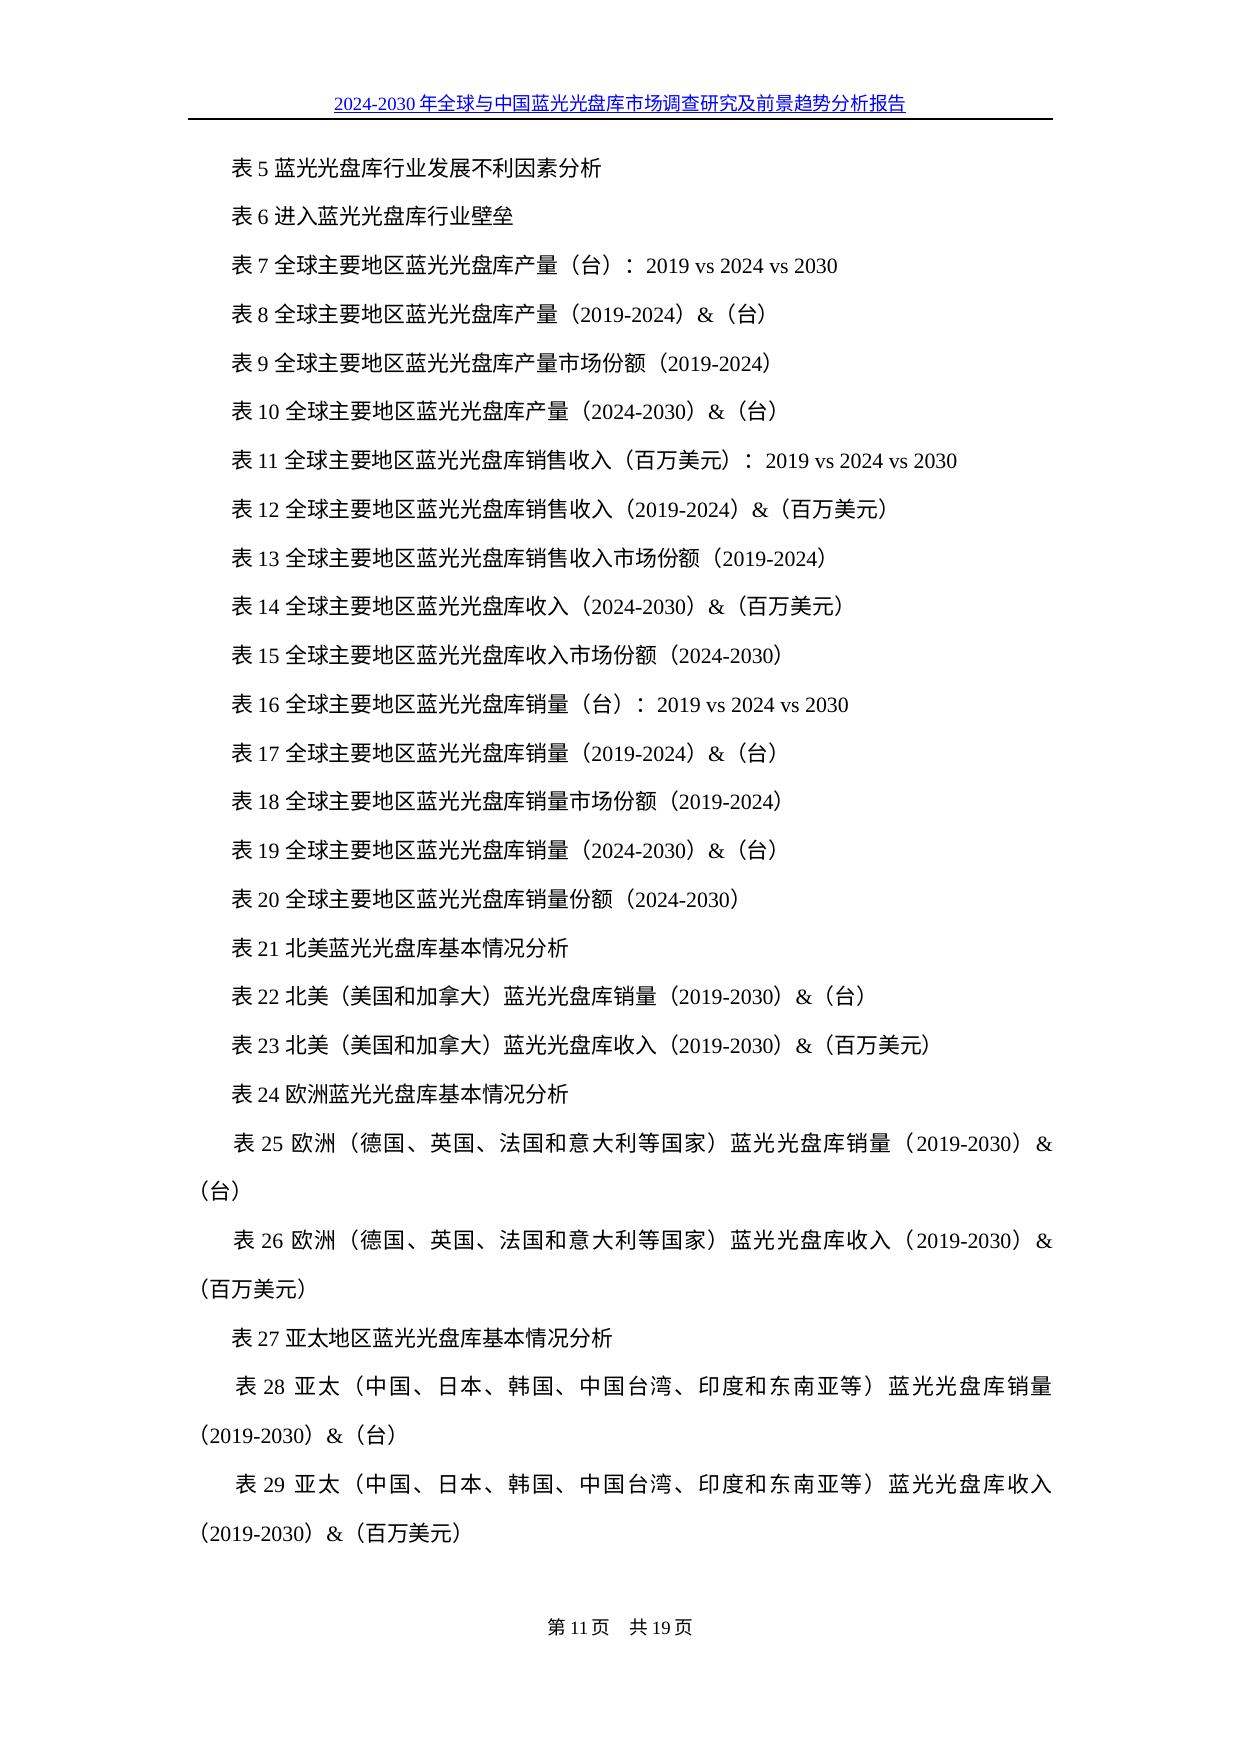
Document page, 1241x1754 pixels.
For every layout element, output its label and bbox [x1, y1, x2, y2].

text [187, 150, 1053, 1548]
